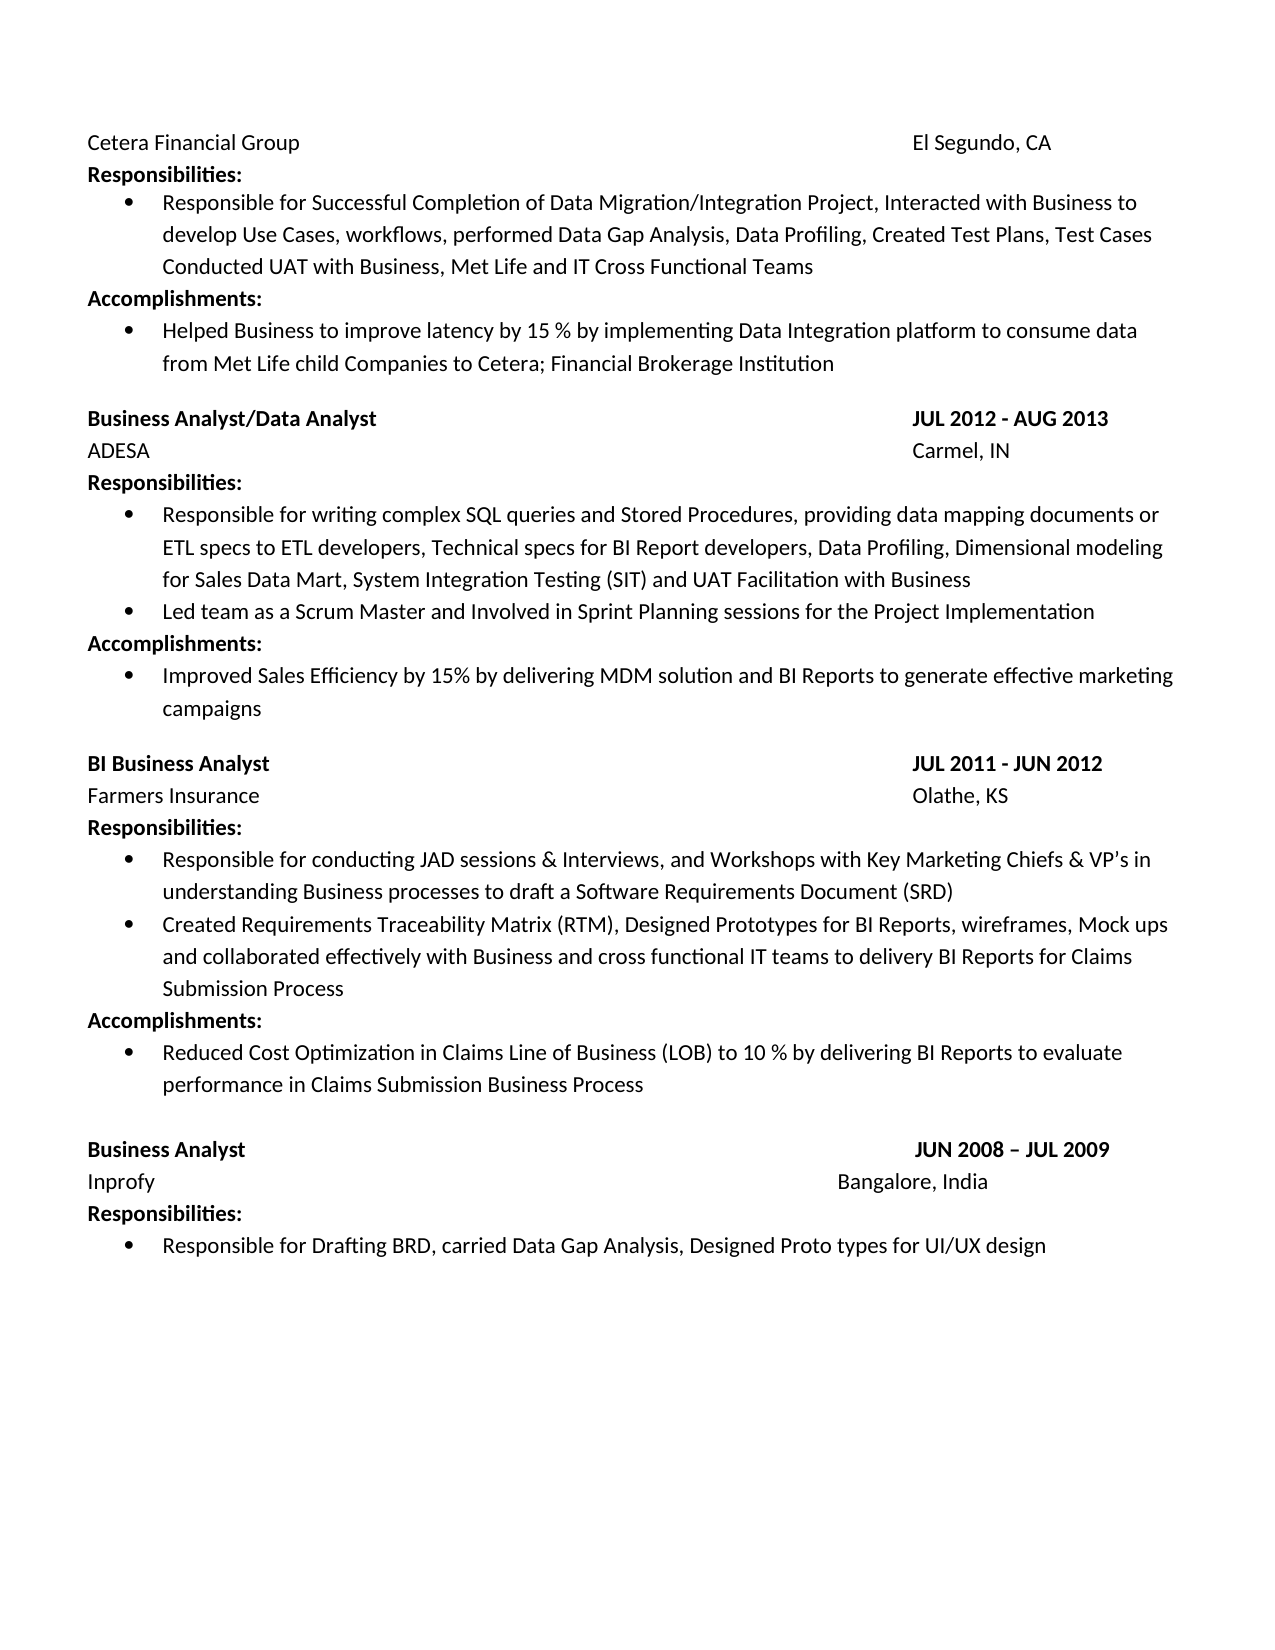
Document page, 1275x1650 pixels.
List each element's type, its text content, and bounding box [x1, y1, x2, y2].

text Responsibilities: [87, 813, 1187, 841]
list Improved Sales Efficiency by 15% by delivering MDM solution and BI Reports to generate effective marketing campaigns [125, 661, 1187, 722]
list Created Requirements Traceability Matrix (RTM), Designed Prototypes for BI Reports, wireframes, Mock ups and collaborated effectively with Business and cross functional IT teams to delivery BI Reports for Claims Submission Process [125, 910, 1187, 1002]
text Accomplishments: [87, 284, 1187, 312]
text Farmers Insurance Olathe, KS [87, 781, 1187, 809]
list Led team as a Scrum Master and Involved in Sprint Planning sessions for the Project Implementation [125, 597, 1187, 625]
text Responsibilities: [87, 160, 1187, 188]
text Cetera Financial Group El Segundo, CA [87, 128, 1187, 156]
list Responsible for Drafting BRD, carried Data Gap Analysis, Designed Proto types for UI/UX design [125, 1232, 1187, 1259]
text Business Analyst JUN 2008 – JUL 2009 [87, 1135, 1187, 1163]
text Responsibilities: [87, 468, 1187, 496]
text Responsibilities: [87, 1199, 1187, 1227]
text BI Business Analyst JUL 2011 - JUN 2012 [87, 749, 1187, 777]
text Accomplishments: [87, 1006, 1187, 1034]
list Responsible for conducting JAD sessions & Interviews, and Workshops with Key Marketing Chiefs & VP’s in understanding Business processes to draft a Software Requirements Document (SRD) [125, 845, 1187, 906]
list Helped Business to improve latency by 15 % by implementing Data Integration platform to consume data from Met Life child Companies to Cetera; Financial Brokerage Institution [125, 317, 1187, 377]
text Business Analyst/Data Analyst JUL 2012 - AUG 2013 [87, 404, 1187, 432]
text ADESA Carmel, IN [87, 436, 1187, 464]
list Reduced Cost Optimization in Claims Line of Business (LOB) to 10 % by delivering BI Reports to evaluate performance in Claims Submission Business Process [125, 1038, 1187, 1099]
text Accomplishments: [87, 629, 1187, 657]
list Responsible for Successful Completion of Data Migration/Integration Project, Interacted with Business to develop Use Cases, workflows, performed Data Gap Analysis, Data Profiling, Created Test Plans, Test Cases Conducted UAT with Business, Met Life and IT Cross Functional Teams [125, 188, 1187, 280]
text Inprofy Bangalore, India [87, 1167, 1187, 1195]
list Responsible for writing complex SQL queries and Stored Procedures, providing data mapping documents or ETL specs to ETL developers, Technical specs for BI Report developers, Data Profiling, Dimensional modeling for Sales Data Mart, System Integration Testing (SIT) and UAT Facilitation with Business [125, 501, 1187, 593]
